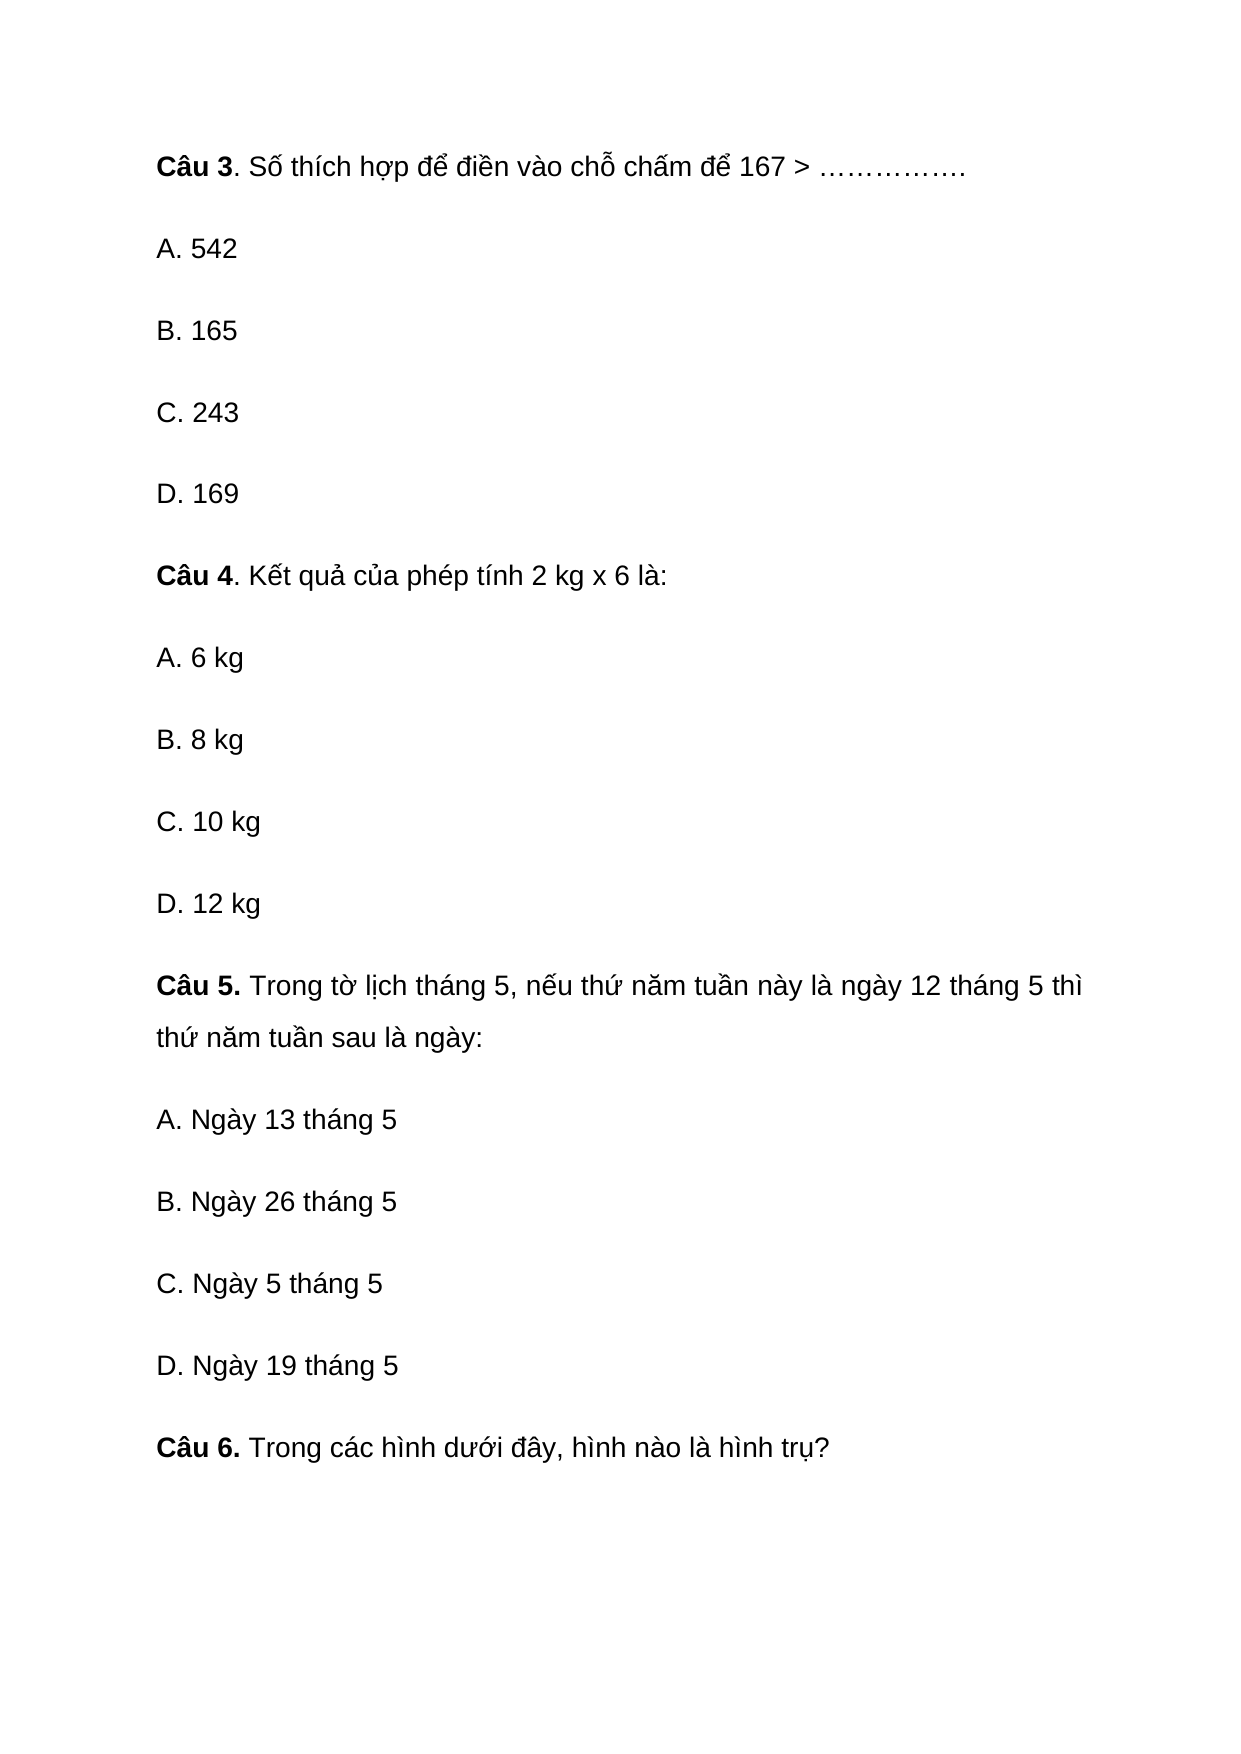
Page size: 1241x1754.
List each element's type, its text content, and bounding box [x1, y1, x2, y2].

text Câu 6. Trong các hình dưới đây, hình nào là hình trụ? [156, 1431, 1084, 1463]
text D. 12 kg [156, 887, 1084, 919]
text D. Ngày 19 tháng 5 [156, 1349, 1084, 1381]
text A. Ngày 13 tháng 5 [156, 1103, 1084, 1136]
text C. Ngày 5 tháng 5 [156, 1267, 1084, 1299]
text Câu 4. Kết quả của phép tính 2 kg x 6 là: [156, 559, 1084, 592]
text C. 10 kg [156, 805, 1084, 837]
text D. 169 [156, 477, 1084, 510]
text A. 6 kg [156, 641, 1084, 674]
text Câu 5. Trong tờ lịch tháng 5, nếu thứ năm tuần này là ngày 12 tháng 5 thì thứ năm tuần sau là ngày: [156, 969, 1084, 1054]
text A. 542 [156, 232, 1084, 264]
text Câu 3. Số thích hợp để điền vào chỗ chấm để 167 > ……………. [156, 150, 1084, 182]
text B. 8 kg [156, 723, 1084, 756]
text B. 165 [156, 314, 1084, 346]
text B. Ngày 26 tháng 5 [156, 1185, 1084, 1218]
text C. 243 [156, 396, 1084, 428]
